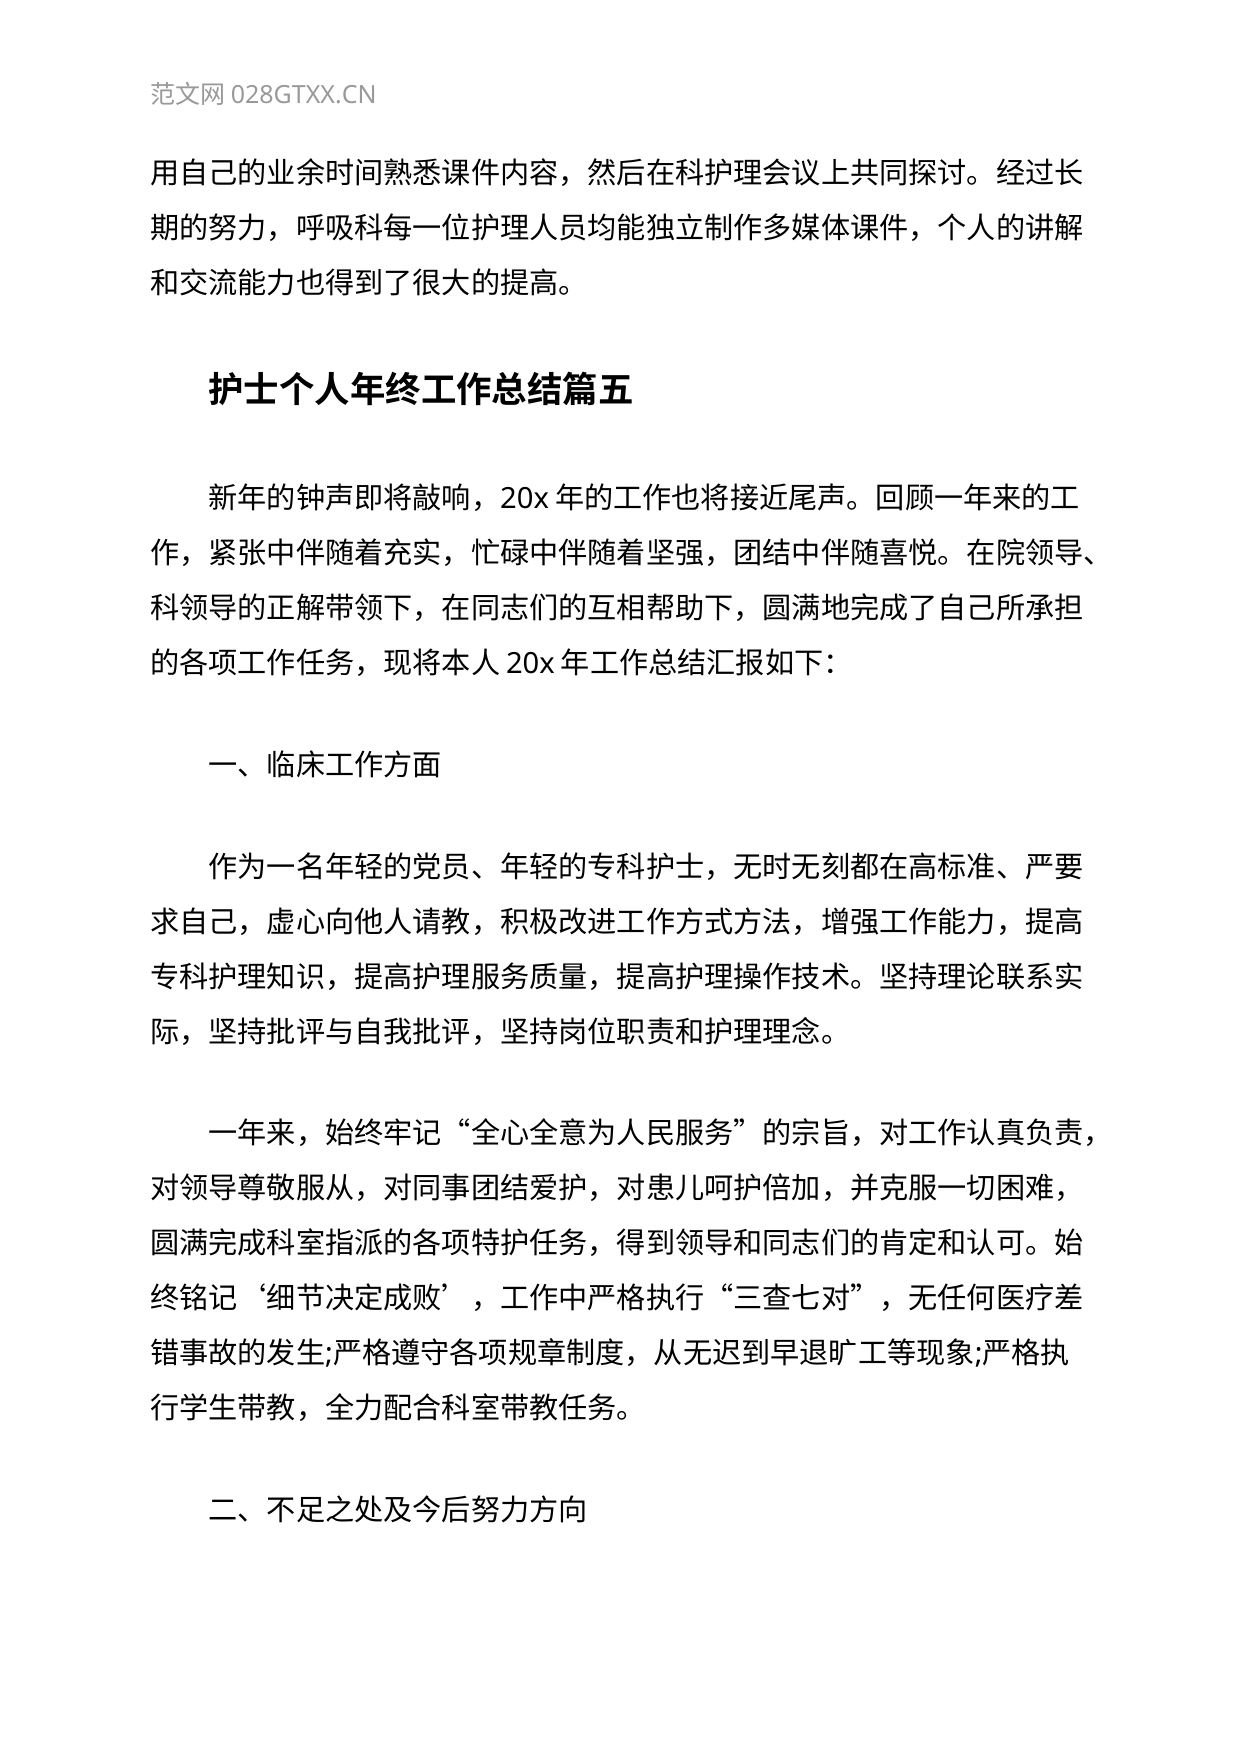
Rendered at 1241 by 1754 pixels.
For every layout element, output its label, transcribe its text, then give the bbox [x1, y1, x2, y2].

text 一年来，始终牢记“全心全意为人民服务”的宗旨，对工作认真负责，对领导尊敬服从，对同事团结爱护，对患儿呵护倍加，并克服一切困难，圆满完成科室指派的各项特护任务，得到领导和同志们的肯定和认可。始终铭记‘细节决定成败’，工作中严格执行“三查七对”，无任何医疗差错事故的发生;严格遵守各项规章制度，从无迟到早退旷工等现象;严格执行学生带教，全力配合科室带教任务。 [150, 1110, 1090, 1427]
text 二、不足之处及今后努力方向 [150, 1486, 1090, 1529]
text 一、临床工作方面 [150, 742, 1090, 784]
text 作为一名年轻的党员、年轻的专科护士，无时无刻都在高标准、严要求自己，虚心向他人请教，积极改进工作方式方法，增强工作能力，提高专科护理知识，提高护理服务质量，提高护理操作技术。坚持理论联系实际，坚持批评与自我批评，坚持岗位职责和护理理念。 [150, 843, 1090, 1051]
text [150, 150, 1090, 302]
text 护士个人年终工作总结篇五 [150, 362, 1090, 413]
text 新年的钟声即将敲响，20x年的工作也将接近尾声。回顾一年来的工作，紧张中伴随着充实，忙碌中伴随着坚强，团结中伴随喜悦。在院领导、科领导的正解带领下，在同志们的互相帮助下，圆满地完成了自己所承担的各项工作任务，现将本人20x年工作总结汇报如下： [150, 475, 1090, 682]
